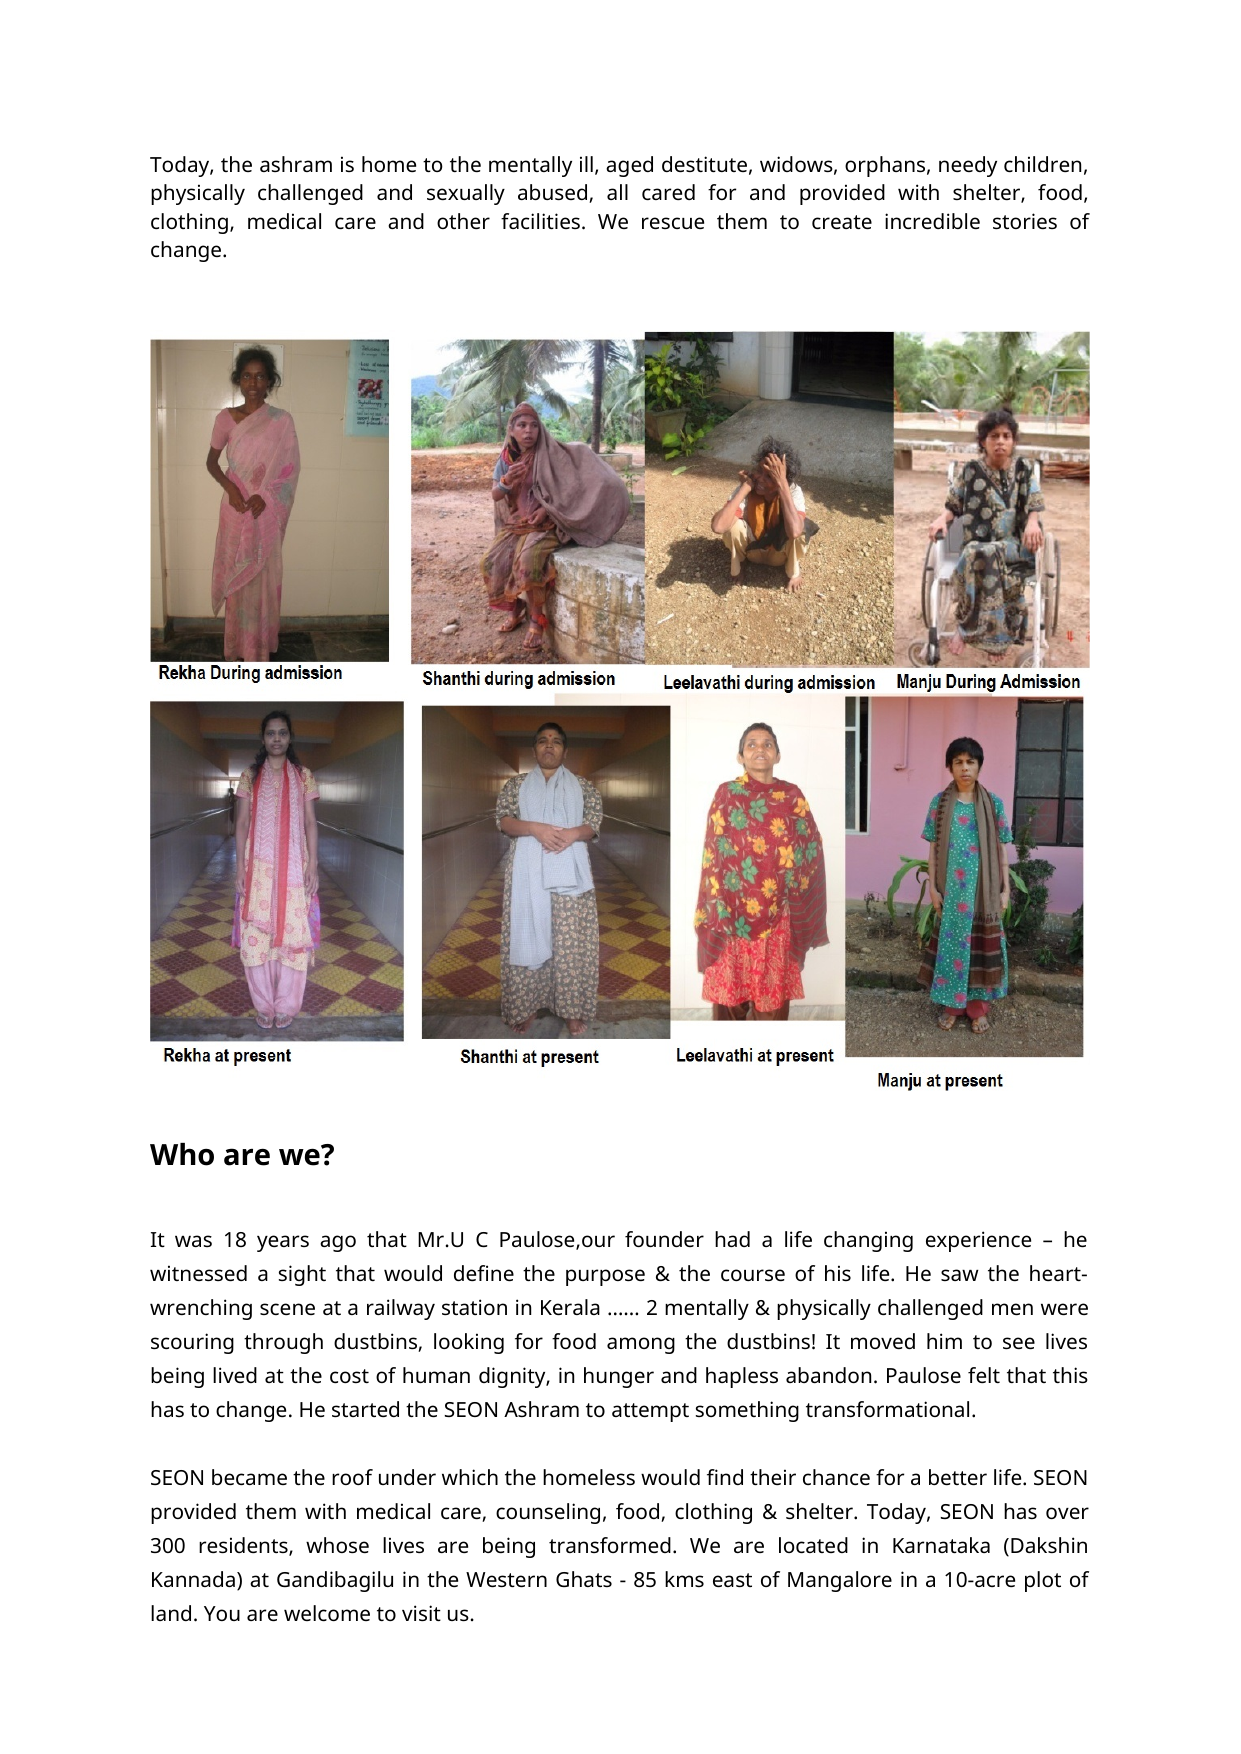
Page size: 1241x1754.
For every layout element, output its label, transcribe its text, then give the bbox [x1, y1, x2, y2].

text Who are we? [150, 1134, 1090, 1174]
picture [150, 317, 1090, 1095]
text SEON became the roof under which the homeless would find their chance for a better life. SEON provided them with medical care, counseling, food, clothing & shelter. Today, SEON has over 300 residents, whose lives are being transformed. We are located in Karnataka (Dakshin Kannada) at Gandibagilu in the Western Ghats - 85 kms east of Mangalore in a 10-acre plot of land. You are welcome to visit us. [150, 1463, 1090, 1628]
text It was 18 years ago that Mr.U C Paulose,our founder had a life changing experience – he witnessed a sight that would define the purpose & the course of his life. He saw the heart-wrenching scene at a railway station in Kerala …… 2 mentally & physically challenged men were scouring through dustbins, looking for food among the dustbins! It moved him to see lives being lived at the cost of human dignity, in hunger and hapless abandon. Paulose felt that this has to change. He started the SEON Ashram to attempt something transformational. [150, 1225, 1090, 1424]
text Today, the ashram is home to the mentally ill, aged destitute, widows, orphans, needy children, physically challenged and sexually abused, all cared for and provided with shelter, food, clothing, medical care and other facilities. We rescue them to create incredible stories of change. [150, 150, 1090, 264]
